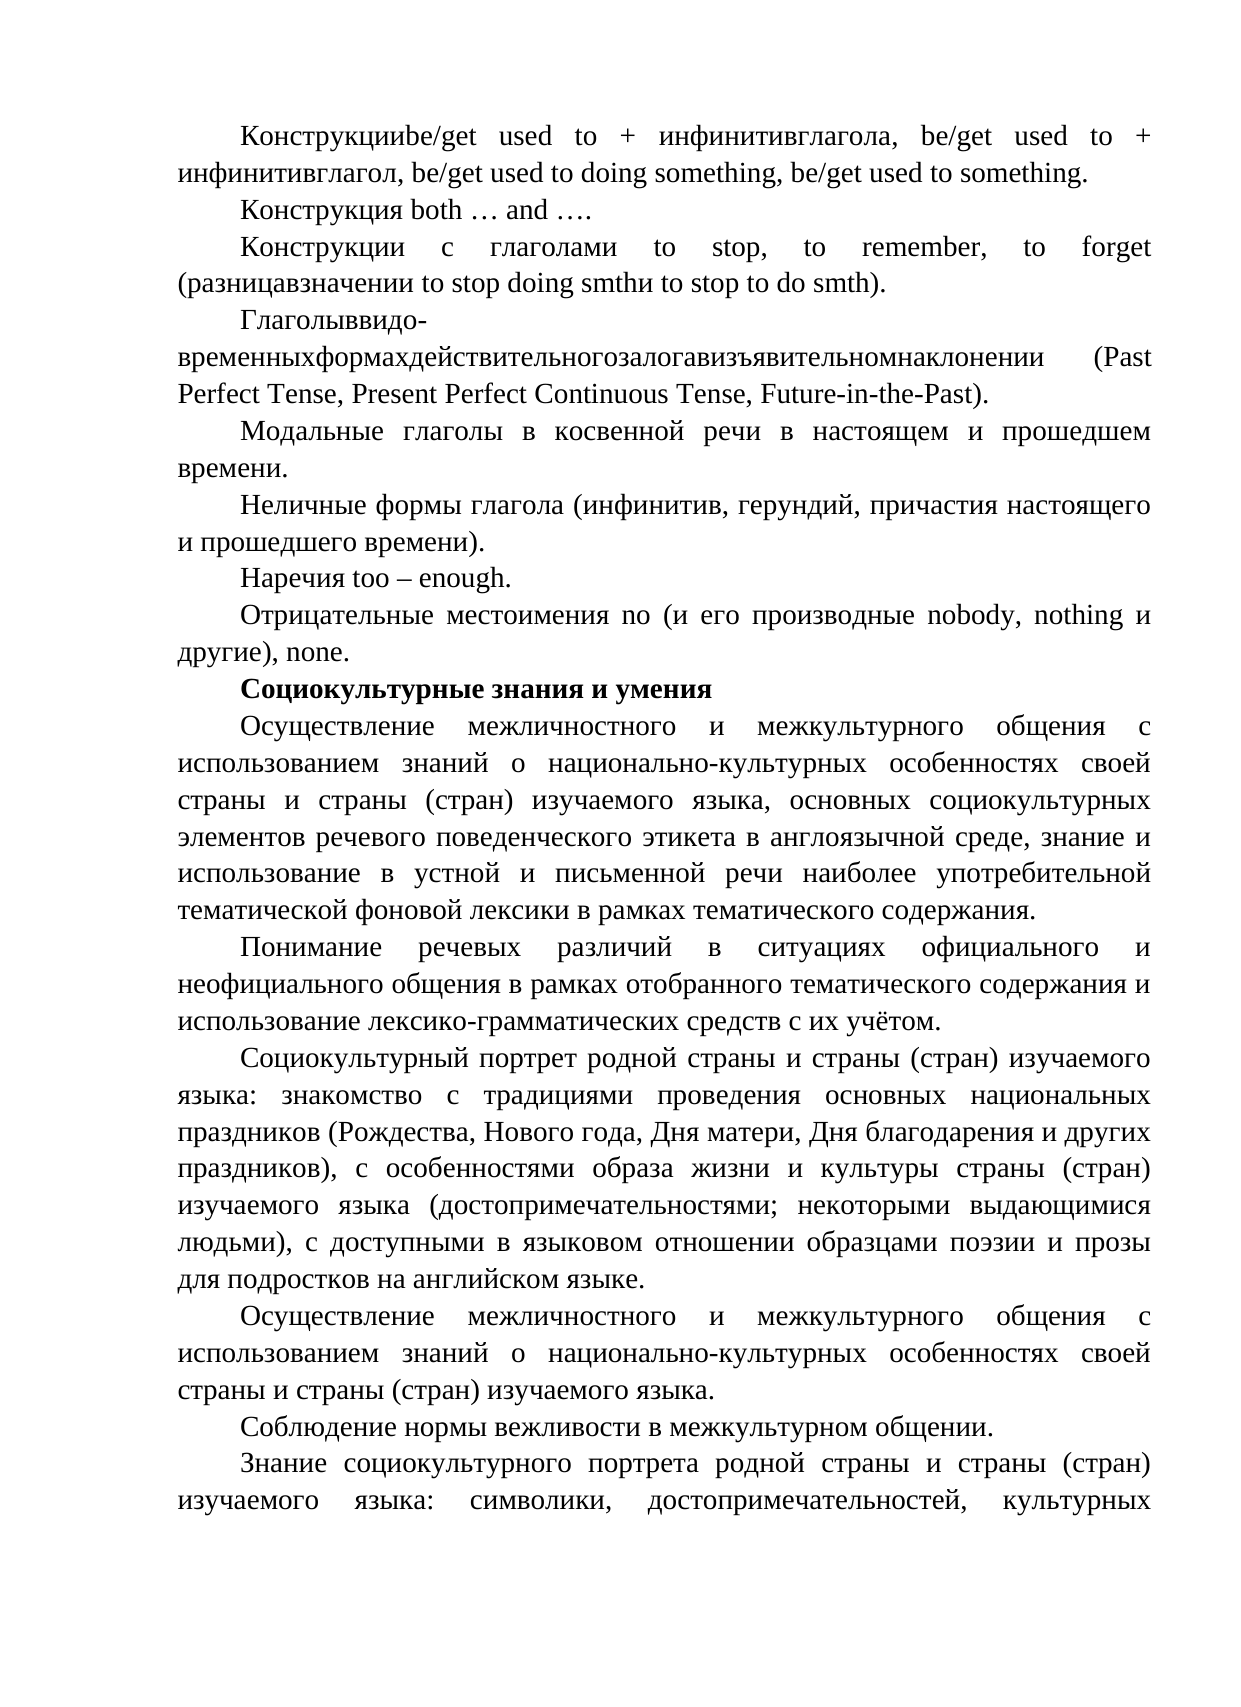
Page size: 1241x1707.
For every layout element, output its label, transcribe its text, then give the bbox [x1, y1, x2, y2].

text Конструкции c глаголами to stop, to remember, to forget (разницавзначении to stop doing smthи to stop to do smth). [177, 229, 1152, 299]
text Неличные формы глагола (инфинитив, герундий, причастия настоящего и прошедшего времени). [177, 487, 1152, 557]
text Глаголыввидо-временныхформахдействительногозалогавизъявительномнаклонении (Past Perfect Tense, Present Perfect Continuous Tense, Future-in-the-Past). [177, 302, 1152, 410]
text Конструкция both … and …. [177, 192, 1152, 225]
text Понимание речевых различий в ситуациях официального и неофициального общения в рамках отобранного тематического содержания и использование лексико-грамматических средств с их учётом. [177, 929, 1152, 1037]
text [177, 1446, 1152, 1516]
text Осуществление межличностного и межкультурного общения с использованием знаний о национально-культурных особенностях своей страны и страны (стран) изучаемого языка, основных социокультурных элементов речевого поведенческого этикета в англоязычной среде, знание и использование в устной и письменной речи наиболее употребительной тематической фоновой лексики в рамках тематического содержания. [177, 708, 1152, 926]
text Отрицательные местоимения no (и его производные nobody, nothing и другие), none. [177, 597, 1152, 668]
text Модальные глаголы в косвенной речи в настоящем и прошедшем времени. [177, 413, 1152, 483]
text Соблюдение нормы вежливости в межкультурном общении. [177, 1409, 1152, 1442]
text Осуществление межличностного и межкультурного общения с использованием знаний о национально-культурных особенностях своей страны и страны (стран) изучаемого языка. [177, 1298, 1152, 1405]
text Социокультурный портрет родной страны и страны (стран) изучаемого языка: знакомство с традициями проведения основных национальных праздников (Рождества, Нового года, Дня матери, Дня благодарения и других праздников), с особенностями образа жизни и культуры страны (стран) изучаемого языка (достопримечательностями; некоторыми выдающимися людьми), с доступными в языковом отношении образцами поэзии и прозы для подростков на английском языке. [177, 1040, 1152, 1295]
text Наречия too – enough. [177, 561, 1152, 594]
text Социокультурные знания и умения [177, 671, 1152, 705]
text Конструкцииbe/get used to + инфинитивглагола, be/get used to + инфинитивглагол, be/get used to doing something, be/get used to something. [177, 118, 1152, 188]
